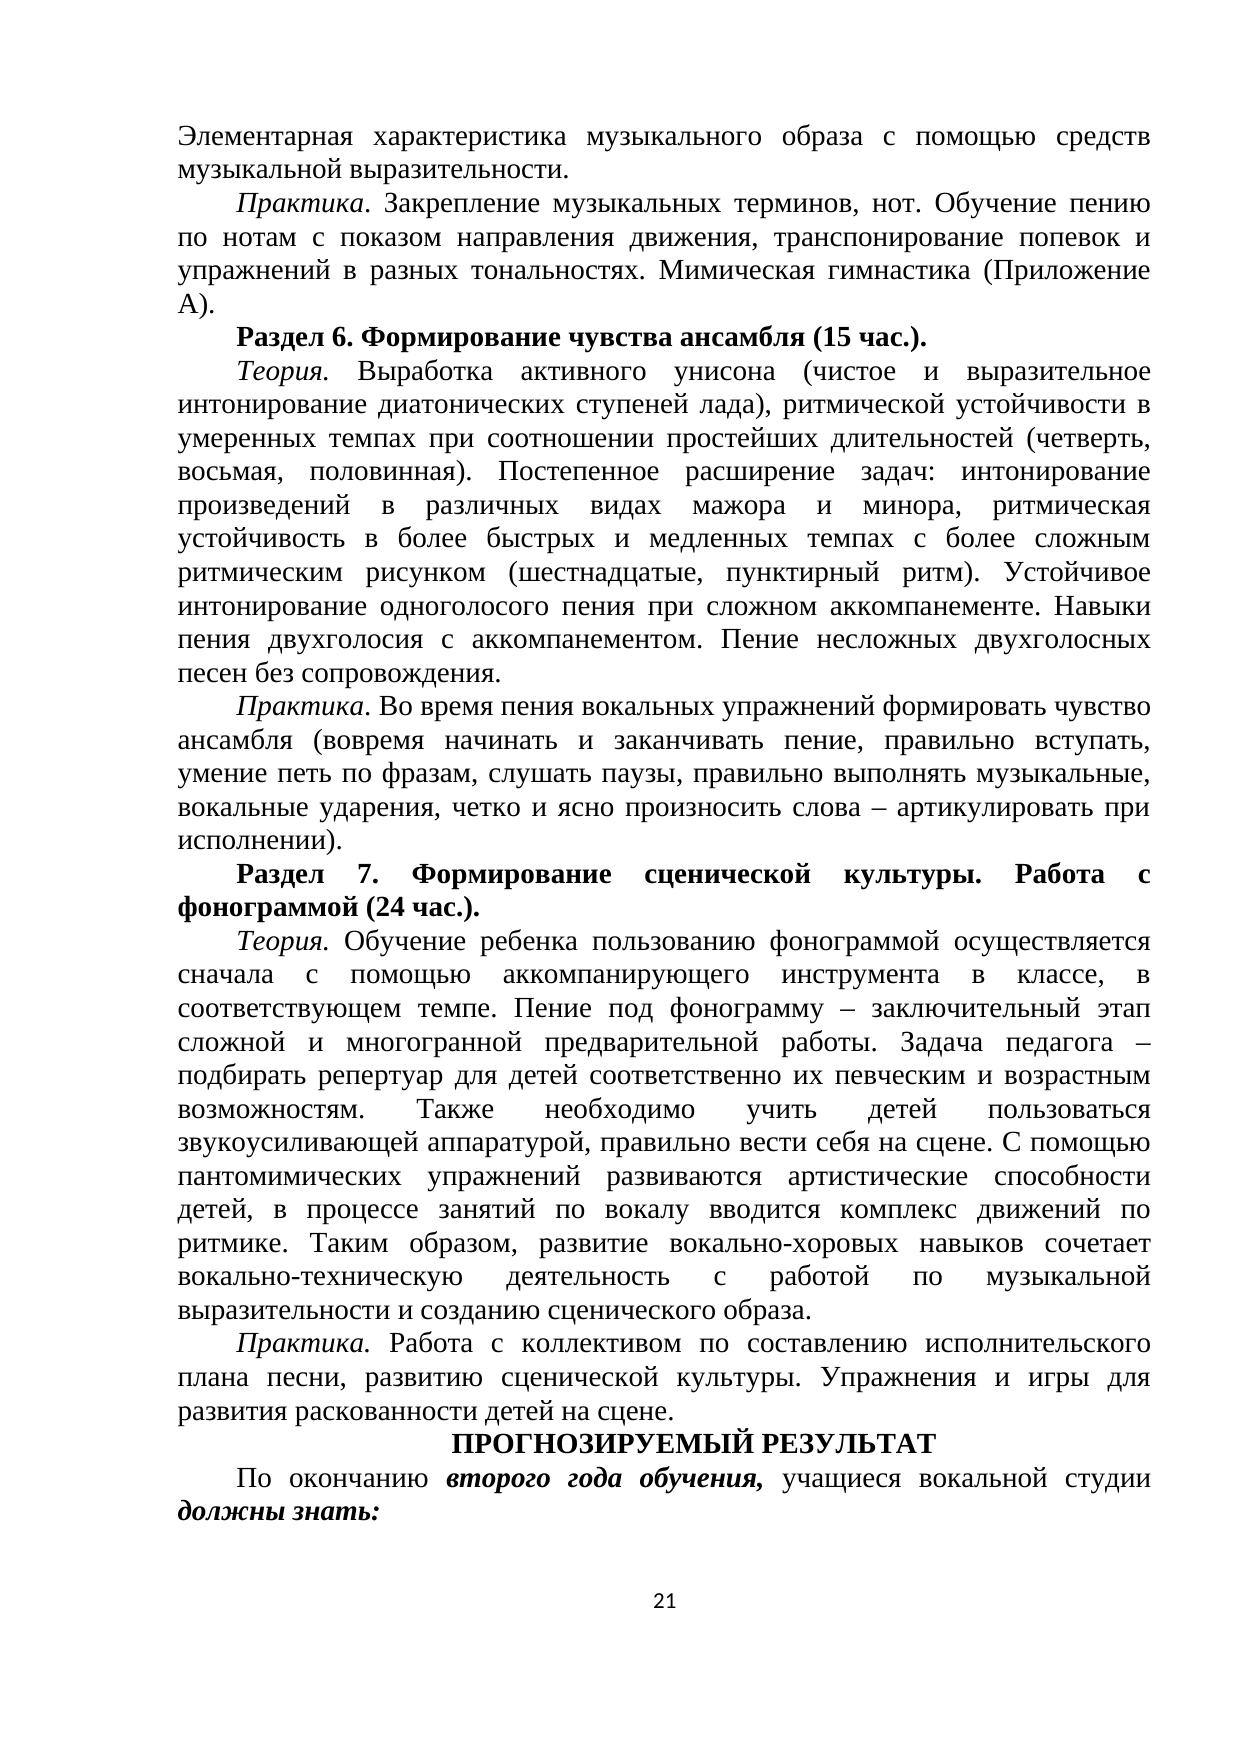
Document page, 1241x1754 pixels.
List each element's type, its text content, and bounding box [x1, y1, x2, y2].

text Теория. Обучение ребенка пользованию фонограммой осуществляется сначала с помощью аккомпанирующего инструмента в классе, в соответствующем темпе. Пение под фонограмму – заключительный этап сложной и многогранной предварительной работы. Задача педагога – подбирать репертуар для детей соответственно их певческим и возрастным возможностям. Также необходимо учить детей пользоваться звукоусиливающей аппаратурой, правильно вести себя на сцене. С помощью пантомимических упражнений развиваются артистические способности детей, в процессе занятий по вокалу вводится комплекс движений по ритмике. Таким образом, развитие вокально-хоровых навыков сочетает вокально-техническую деятельность с работой по музыкальной выразительности и созданию сценического образа. [177, 923, 1152, 1326]
text Теория. Выработка активного унисона (чистое и выразительное интонирование диатонических ступеней лада), ритмической устойчивости в умеренных темпах при соотношении простейших длительностей (четверть, восьмая, половинная). Постепенное расширение задач: интонирование произведений в различных видах мажора и минора, ритмическая устойчивость в более быстрых и медленных темпах с более сложным ритмическим рисунком (шестнадцатые, пунктирный ритм). Устойчивое интонирование одноголосого пения при сложном аккомпанементе. Навыки пения двухголосия с аккомпанементом. Пение несложных двухголосных песен без сопровождения. [177, 353, 1152, 688]
text Раздел 7. Формирование сценической культуры. Работа с фонограммой (24 час.). [177, 856, 1152, 923]
text Практика. Во время пения вокальных упражнений формировать чувство ансамбля (вовремя начинать и заканчивать пение, правильно вступать, умение петь по фразам, слушать паузы, правильно выполнять музыкальные, вокальные ударения, четко и ясно произносить слова – артикулировать при исполнении). [177, 688, 1152, 856]
text Практика. Закрепление музыкальных терминов, нот. Обучение пению по нотам с показом направления движения, транспонирование попевок и упражнений в разных тональностях. Мимическая гимнастика (Приложение А). [177, 185, 1152, 319]
text По окончанию второго года обучения, учащиеся вокальной студии должны знать: [177, 1460, 1152, 1527]
text Раздел 6. Формирование чувства ансамбля (15 час.). [177, 319, 1152, 353]
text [177, 118, 1152, 185]
text Практика. Работа с коллективом по составлению исполнительского плана песни, развитию сценической культуры. Упражнения и игры для развития раскованности детей на сцене. [177, 1326, 1152, 1426]
text ПРОГНОЗИРУЕМЫЙ РЕЗУЛЬТАТ [177, 1426, 1152, 1460]
